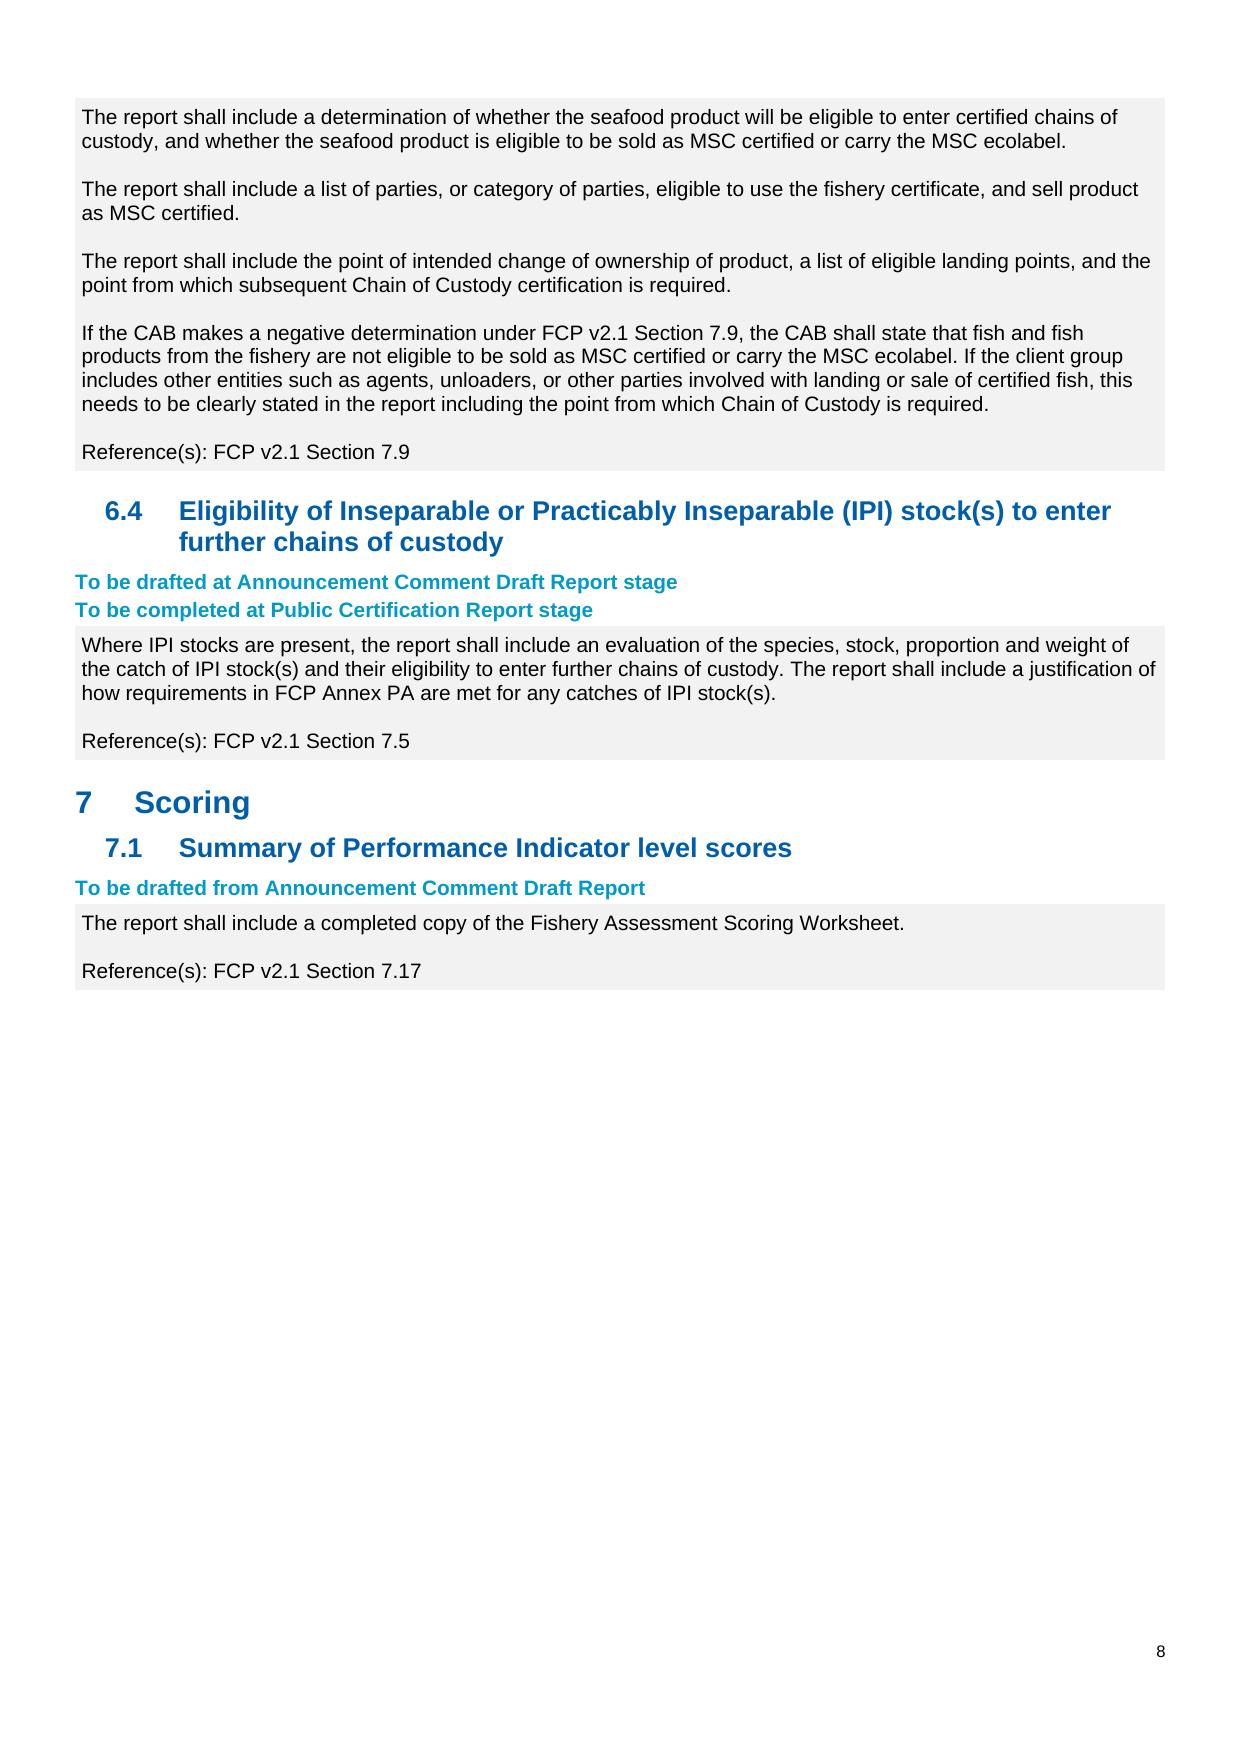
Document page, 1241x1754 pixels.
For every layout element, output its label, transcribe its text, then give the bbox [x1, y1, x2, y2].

text To be drafted at Announcement Comment Draft Report stage [75, 570, 1165, 594]
text Scoring [75, 784, 1165, 820]
table_header The report shall include a determination of whether the seafood product will be eligible to enter certified chains of custody, and whether the seafood product is eligible to be sold as MSC certified or carry the MSC ecolabel. The report shall include a list of parties, or category of parties, eligible to use the fishery certificate, and sell product as MSC certified. The report shall include the point of intended change of ownership of product, a list of eligible landing points, and the point from which subsequent Chain of Custody certification is required. If the CAB makes a negative determination under FCP v2.1 Section 7.9, the CAB shall state that fish and fish products from the fishery are not eligible to be sold as MSC certified or carry the MSC ecolabel. If the client group includes other entities such as agents, unloaders, or other parties involved with landing or sale of certified fish, this needs to be clearly stated in the report including the point from which Chain of Custody is required. Reference(s): FCP v2.1 Section 7.9 [76, 99, 1164, 470]
table_header The report shall include a completed copy of the Fishery Assessment Scoring Worksheet. Reference(s): FCP v2.1 Section 7.17 [76, 905, 1164, 989]
table_header Where IPI stocks are present, the report shall include an evaluation of the species, stock, proportion and weight of the catch of IPI stock(s) and their eligibility to enter further chains of custody. The report shall include a justification of how requirements in FCP Annex PA are met for any catches of IPI stock(s). Reference(s): FCP v2.1 Section 7.5 [76, 627, 1164, 759]
text Eligibility of Inseparable or Practicably Inseparable (IPI) stock(s) to enter further chains of custody [104, 495, 1165, 557]
text Summary of Performance Indicator level scores [104, 832, 1165, 864]
text To be drafted from Announcement Comment Draft Report [75, 876, 1165, 900]
text To be completed at Public Certification Report stage [75, 598, 1165, 622]
